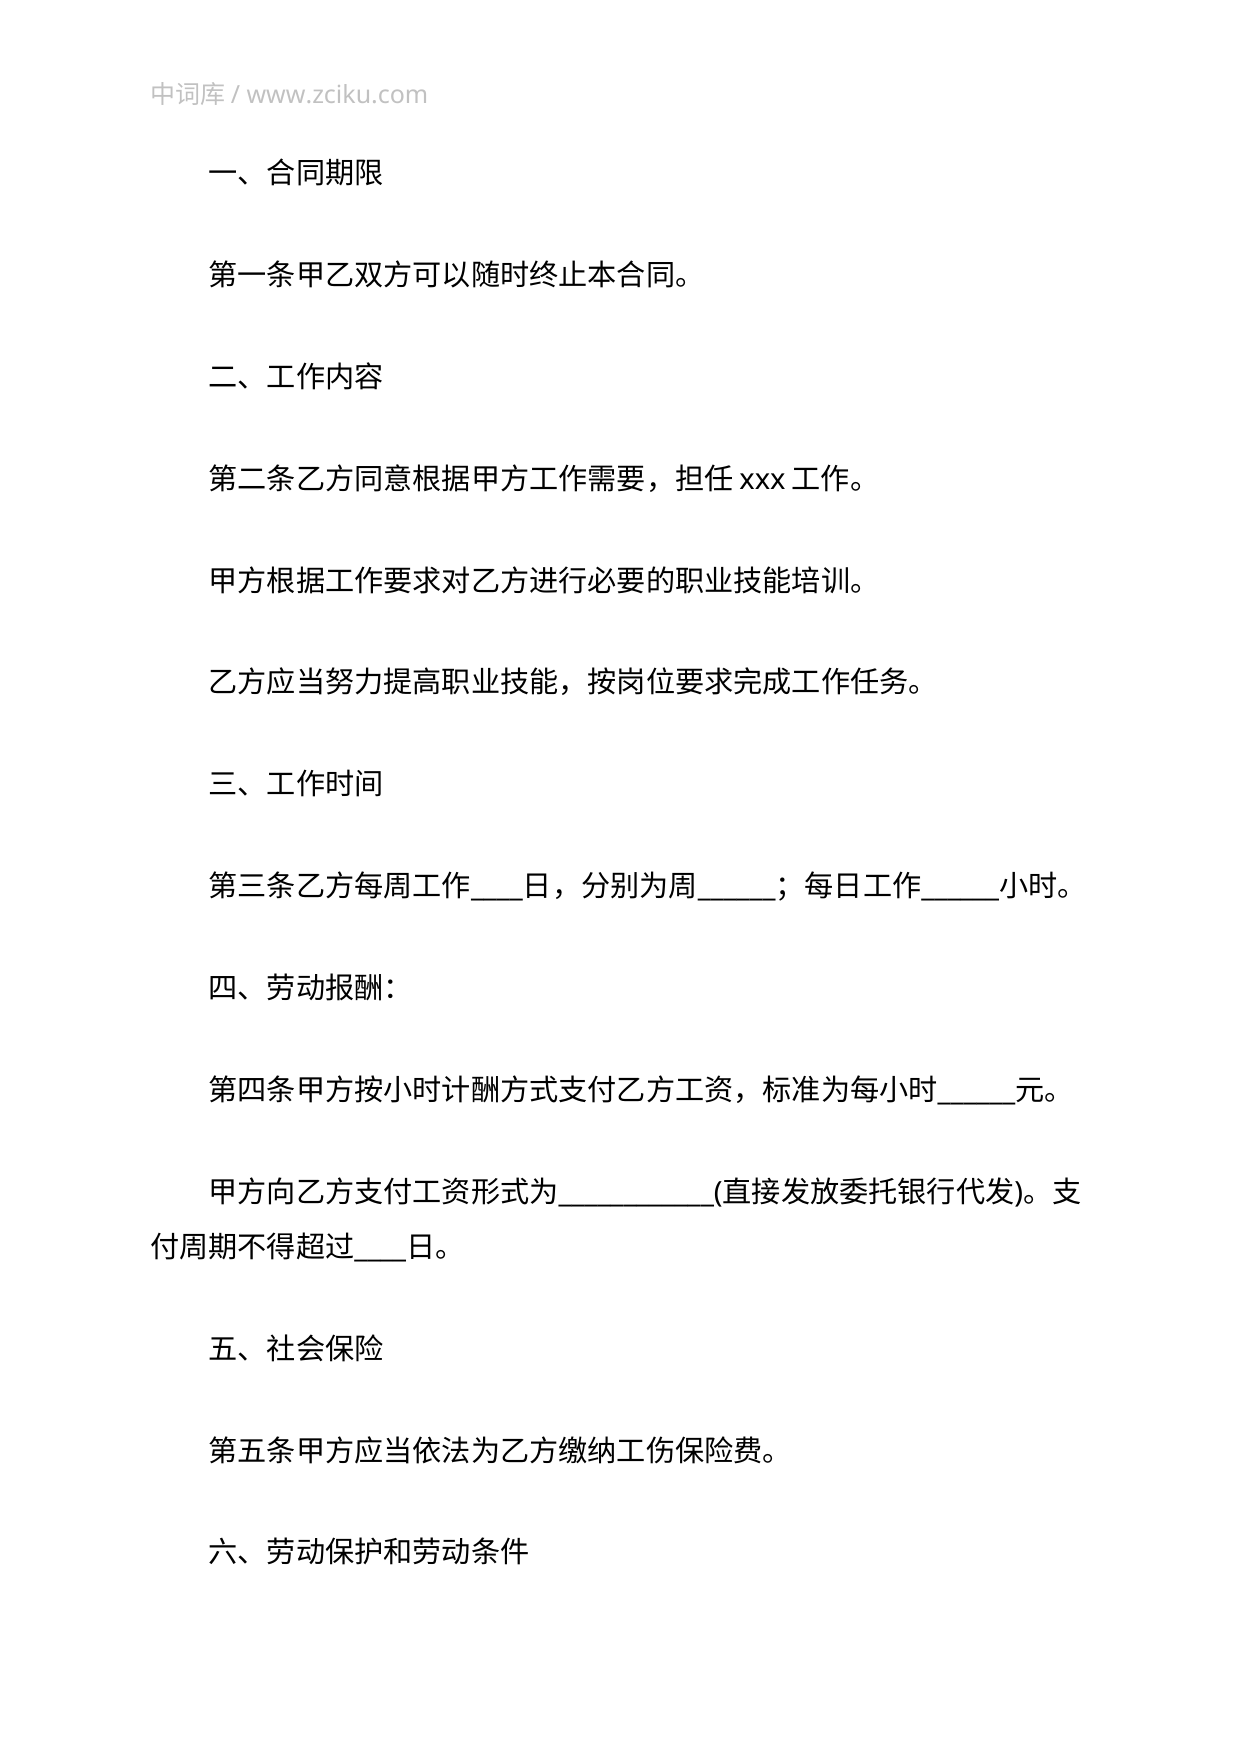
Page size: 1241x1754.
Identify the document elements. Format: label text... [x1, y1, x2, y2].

text 第三条乙方每周工作____日，分别为周______；每日工作______小时。 [150, 863, 1090, 905]
text 甲方向乙方支付工资形式为____________(直接发放委托银行代发)。支付周期不得超过____日。 [150, 1168, 1090, 1266]
text 三、工作时间 [150, 761, 1090, 803]
text 四、劳动报酬： [150, 964, 1090, 1007]
text 甲方根据工作要求对乙方进行必要的职业技能培训。 [150, 557, 1090, 599]
text 一、合同期限 [150, 150, 1090, 192]
text 第五条甲方应当依法为乙方缴纳工伤保险费。 [150, 1427, 1090, 1469]
text 乙方应当努力提高职业技能，按岗位要求完成工作任务。 [150, 659, 1090, 701]
text 五、社会保险 [150, 1325, 1090, 1368]
text 二、工作内容 [150, 353, 1090, 396]
text 第二条乙方同意根据甲方工作需要，担任xxx工作。 [150, 455, 1090, 498]
text 第四条甲方按小时计酬方式支付乙方工资，标准为每小时______元。 [150, 1066, 1090, 1109]
text 六、劳动保护和劳动条件 [150, 1529, 1090, 1571]
text 第一条甲乙双方可以随时终止本合同。 [150, 252, 1090, 294]
